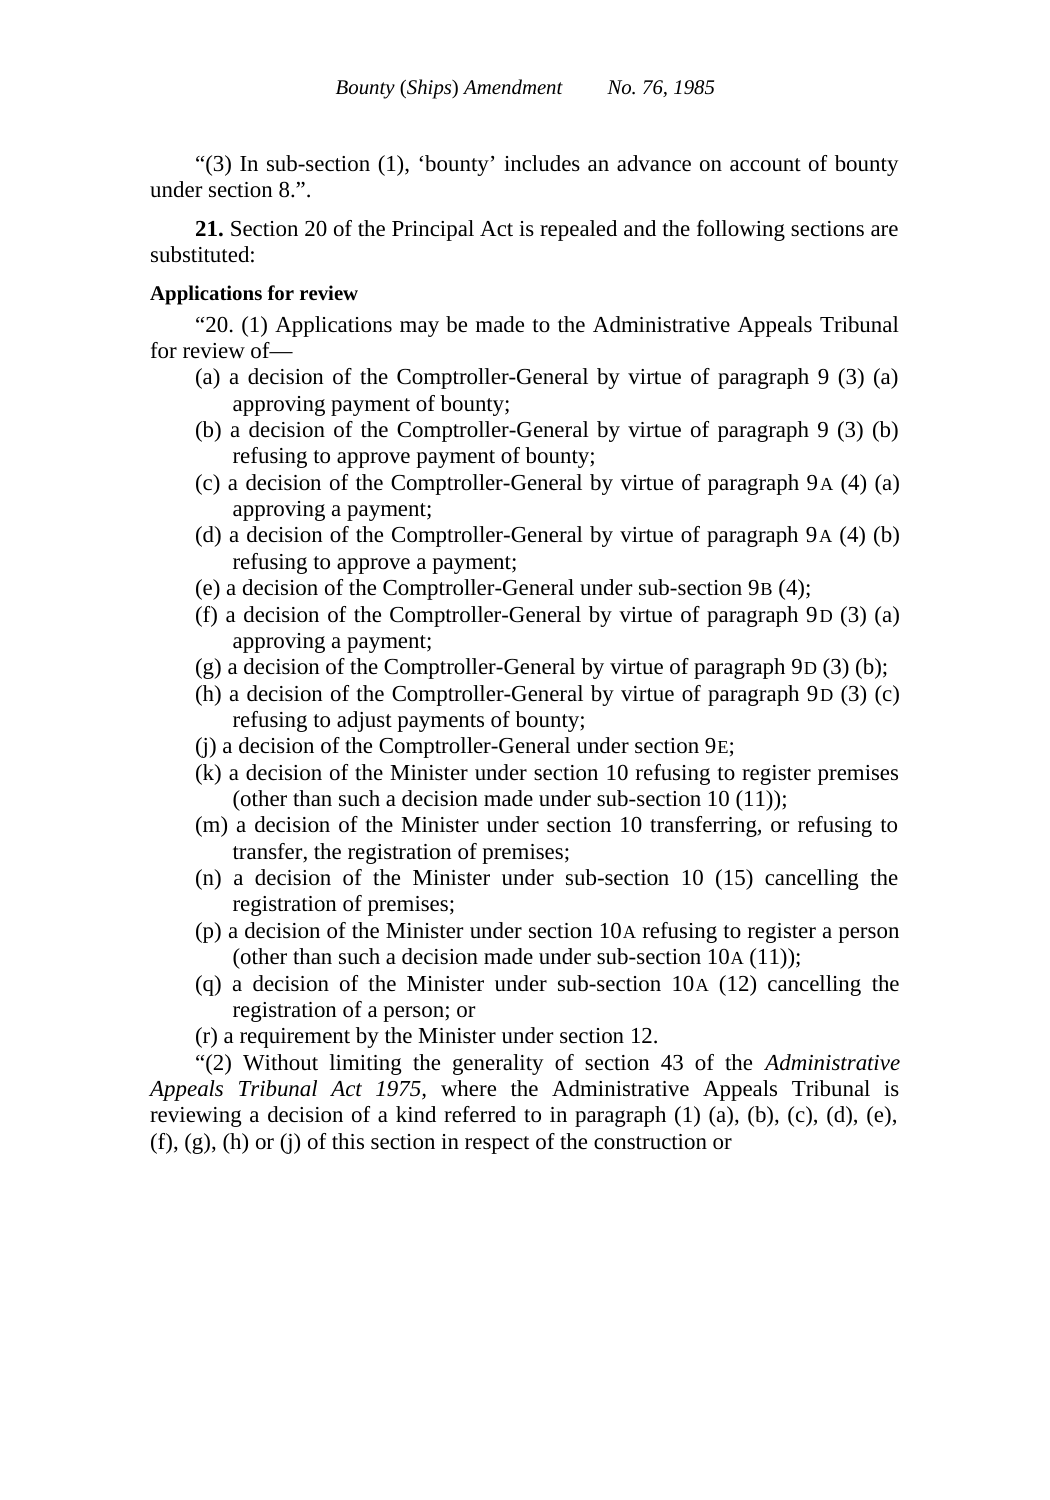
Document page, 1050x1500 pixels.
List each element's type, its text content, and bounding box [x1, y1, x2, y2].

text (c) a decision of the Comptroller-General by virtue of paragraph 9a (4) (a) approving a payment; [195, 469, 900, 522]
text (g) a decision of the Comptroller-General by virtue of paragraph 9d (3) (b); [195, 653, 900, 680]
text “(3) In sub-section (1), ‘bounty’ includes an advance on account of bounty under section 8.”. [150, 150, 900, 203]
text (b) a decision of the Comptroller-General by virtue of paragraph 9 (3) (b) refusing to approve payment of bounty; [195, 416, 900, 469]
text (m) a decision of the Minister under section 10 transferring, or refusing to transfer, the registration of premises; [195, 811, 900, 864]
text “(2) Without limiting the generality of section 43 of the Administrative Appeals Tribunal Act 1975, where the Administrative Appeals Tribunal is reviewing a decision of a kind referred to in paragraph (1) (a), (b), (c), (d), (e), (f), (g), (h) or (j) of this section in respect of the construction or [150, 1049, 900, 1154]
text (j) a decision of the Comptroller-General under section 9e; [195, 732, 900, 759]
text (d) a decision of the Comptroller-General by virtue of paragraph 9a (4) (b) refusing to approve a payment; [195, 522, 900, 574]
text (f) a decision of the Comptroller-General by virtue of paragraph 9d (3) (a) approving a payment; [195, 601, 900, 653]
text “20. (1) Applications may be made to the Administrative Appeals Tribunal for review of— [150, 311, 900, 363]
text (n) a decision of the Minister under sub-section 10 (15) cancelling the registration of premises; [195, 864, 900, 917]
text (e) a decision of the Comptroller-General under sub-section 9b (4); [195, 574, 900, 601]
text (k) a decision of the Minister under section 10 refusing to register premises (other than such a decision made under sub-section 10 (11)); [195, 759, 900, 811]
text (r) a requirement by the Minister under section 12. [195, 1022, 900, 1049]
text 21. Section 20 of the Principal Act is repealed and the following sections are substituted: [150, 215, 900, 268]
text (q) a decision of the Minister under sub-section 10a (12) cancelling the registration of a person; or [195, 969, 900, 1022]
text Applications for review [150, 280, 900, 304]
text (a) a decision of the Comptroller-General by virtue of paragraph 9 (3) (a) approving payment of bounty; [195, 363, 900, 416]
text (h) a decision of the Comptroller-General by virtue of paragraph 9d (3) (c) refusing to adjust payments of bounty; [195, 680, 900, 732]
text (p) a decision of the Minister under section 10a refusing to register a person (other than such a decision made under sub-section 10a (11)); [195, 917, 900, 969]
